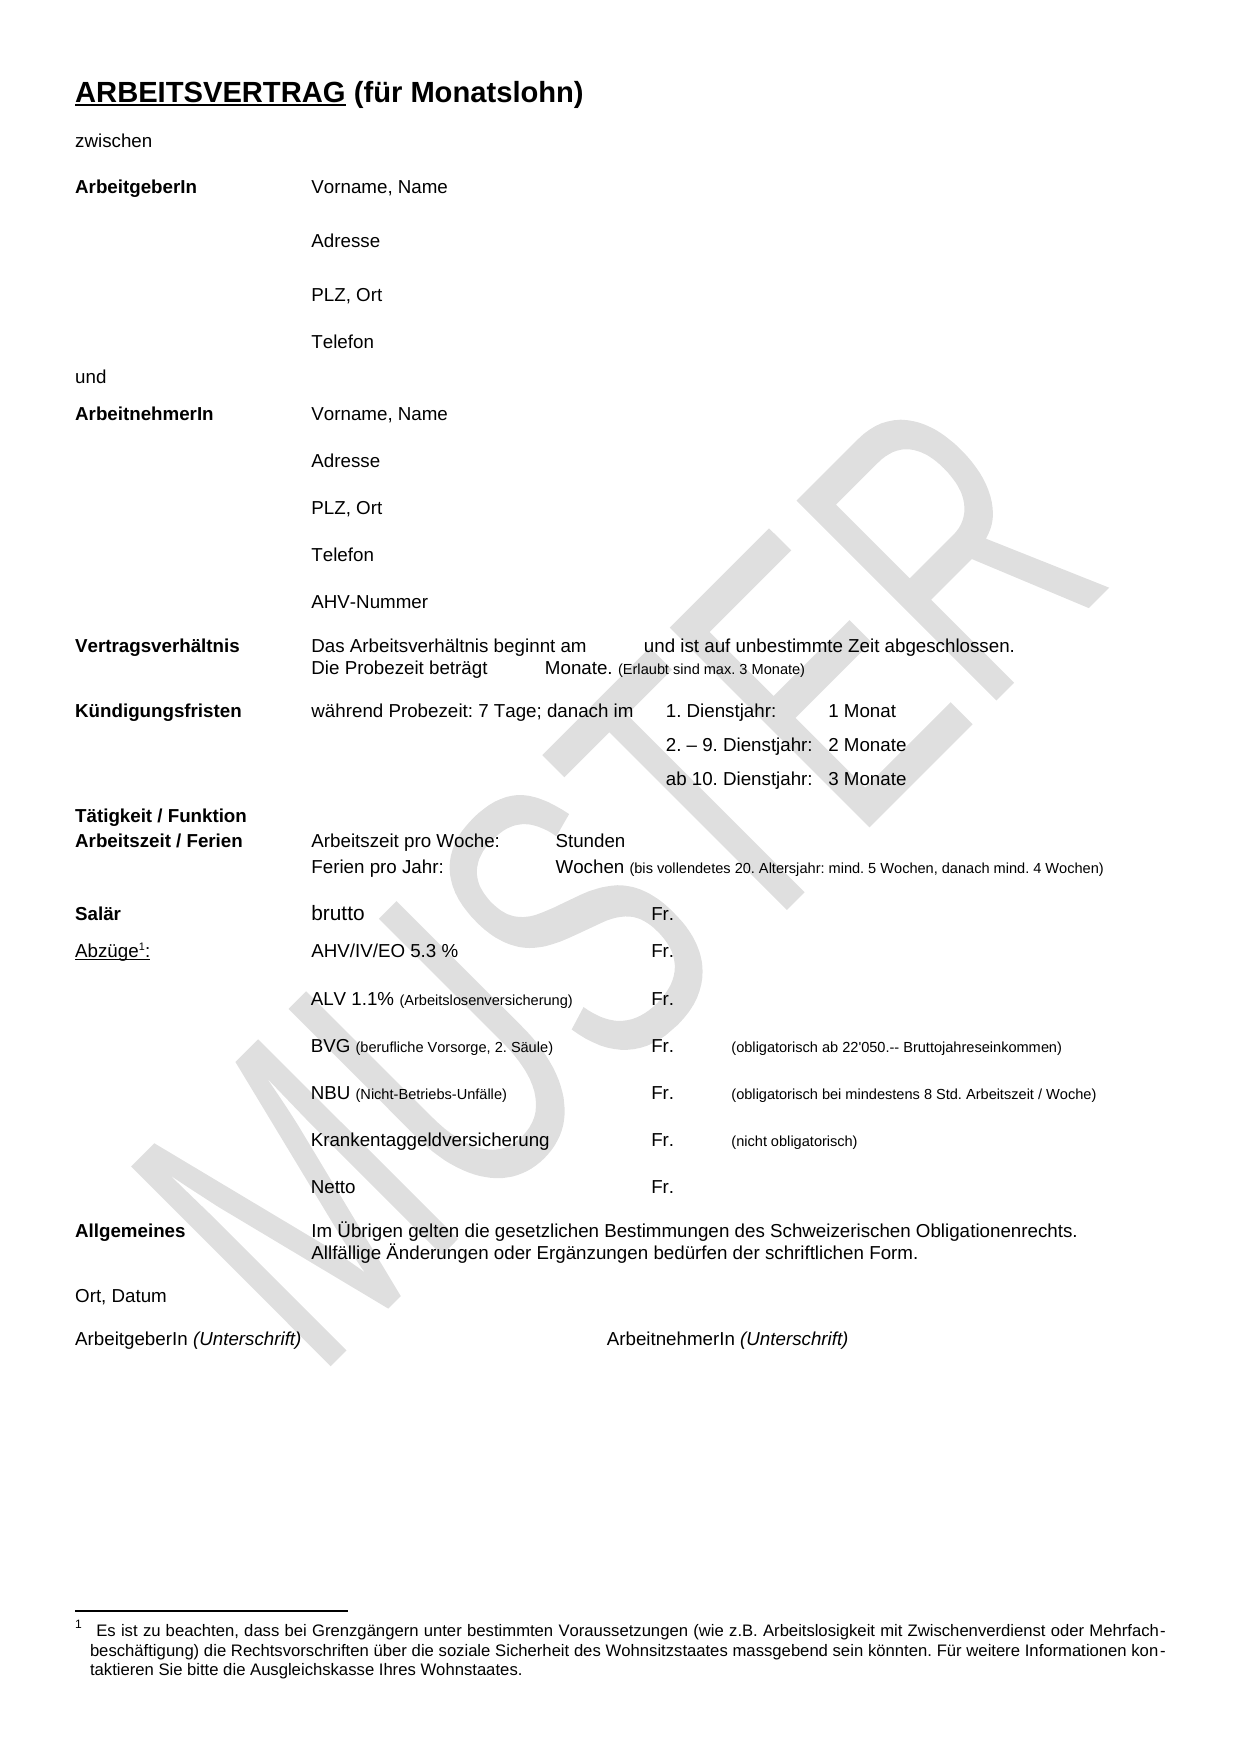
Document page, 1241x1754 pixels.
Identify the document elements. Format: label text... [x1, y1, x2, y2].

text Ort, Datum [75, 1285, 1165, 1307]
text Telefon [75, 329, 1165, 354]
text Telefon [75, 541, 1165, 567]
subtitle Salär brutto Fr. [75, 900, 1165, 926]
subtitle ALV 1.1% (Arbeitslosenversicherung) Fr. [75, 985, 1165, 1032]
text Adresse [75, 227, 1165, 253]
text Kündigungsfristen während Probezeit: 7 Tage; danach im 1. Dienstjahr: 1 Monat [75, 678, 1165, 722]
text ArbeitgeberIn Vorname, Name [75, 173, 1165, 199]
text ArbeitnehmerIn Vorname, Name [75, 400, 1165, 425]
subtitle Netto Fr. [75, 1173, 1165, 1199]
subtitle BVG (berufliche Vorsorge, 2. Säule) Fr. (obligatorisch ab 22'050.-- Bruttojahreseinkommen) [75, 1032, 1165, 1079]
text Arbeitszeit / Ferien Arbeitszeit pro Woche: Stunden [75, 828, 1165, 853]
text Allgemeines Im Übrigen gelten die gesetzlichen Bestimmungen des Schweizerischen Obligationenrechts. [75, 1220, 1165, 1242]
text Adresse [75, 447, 1165, 472]
text Vertragsverhältnis Das Arbeitsverhältnis beginnt am und ist auf unbestimmte Zeit abgeschlossen. [75, 635, 1165, 657]
subtitle ArbeitgeberIn (Unterschrift) ArbeitnehmerIn (Unterschrift) [75, 1328, 1165, 1350]
text zwischen [75, 130, 1165, 152]
subtitle Abzüge: AHV/IV/EO 5.3 % Fr. [75, 938, 1165, 985]
subtitle ARBEITSVERTRAG (für Monatslohn) [75, 75, 1165, 108]
text 2. – 9. Dienstjahr: 2 Monate [75, 734, 1165, 756]
text ab 10. Dienstjahr: 3 Monate [75, 768, 1165, 790]
subtitle Krankentaggeldversicherung Fr. (nicht obligatorisch) [75, 1126, 1165, 1173]
text PLZ, Ort [75, 282, 1165, 307]
text Ferien pro Jahr: Wochen (bis vollendetes 20. Altersjahr: mind. 5 Wochen, danach mind. 4 Wochen) [311, 853, 1165, 879]
text Die Probezeit beträgt Monate. (Erlaubt sind max. 3 Monate) [75, 657, 1165, 678]
text Allfällige Änderungen oder Ergänzungen bedürfen der schriftlichen Form. [75, 1242, 1165, 1263]
text AHV-Nummer [75, 588, 1165, 614]
text und [75, 366, 1165, 388]
subtitle NBU (Nicht-Betriebs-Unfälle) Fr. (obligatorisch bei mindestens 8 Std. Arbeitszeit / Woche) [75, 1079, 1165, 1126]
text PLZ, Ort [75, 494, 1165, 519]
text Tätigkeit / Funktion [75, 802, 1165, 828]
